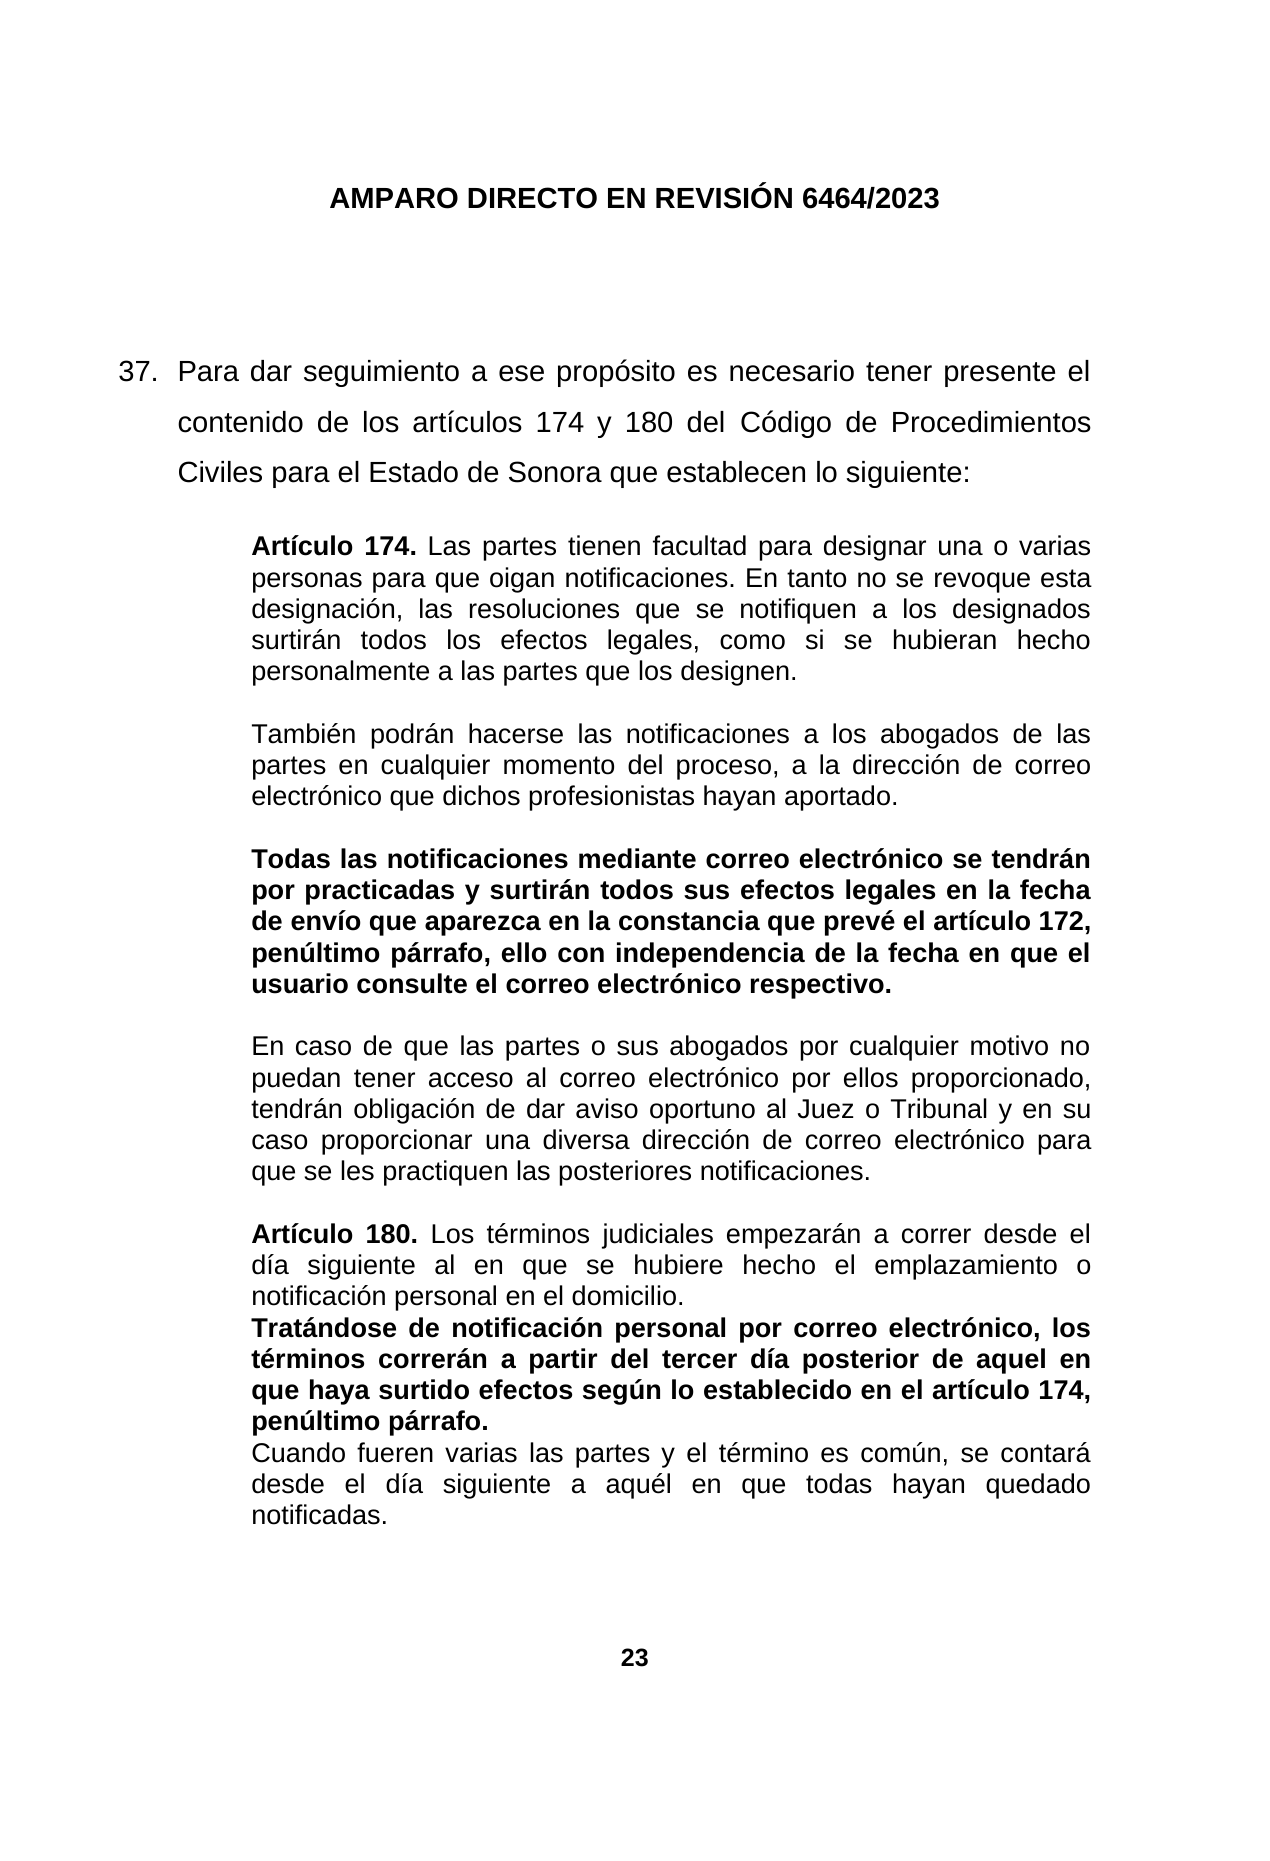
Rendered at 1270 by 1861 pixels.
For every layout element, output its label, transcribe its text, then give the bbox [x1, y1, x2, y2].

text En caso de que las partes o sus abogados por cualquier motivo no puedan tener acceso al correo electrónico por ellos proporcionado, tendrán obligación de dar aviso oportuno al Juez o Tribunal y en su caso proporcionar una diversa dirección de correo electrónico para que se les practiquen las posteriores notificaciones. [251, 1030, 1092, 1187]
text Artículo 174. Las partes tienen facultad para designar una o varias personas para que oigan notificaciones. En tanto no se revoque esta designación, las resoluciones que se notifiquen a los designados surtirán todos los efectos legales, como si se hubieran hecho personalmente a las partes que los designen. [251, 530, 1092, 687]
text Tratándose de notificación personal por correo electrónico, los términos correrán a partir del tercer día posterior de aquel en que haya surtido efectos según lo establecido en el artículo 174, penúltimo párrafo. [251, 1312, 1092, 1437]
text Cuando fueren varias las partes y el término es común, se contará desde el día siguiente a aquél en que todas hayan quedado notificadas. [251, 1437, 1092, 1530]
text Todas las notificaciones mediante correo electrónico se tendrán por practicadas y surtirán todos sus efectos legales en la fecha de envío que aparezca en la constancia que prevé el artículo 172, penúltimo párrafo, ello con independencia de la fecha en que el usuario consulte el correo electrónico respectivo. [251, 843, 1092, 999]
text También podrán hacerse las notificaciones a los abogados de las partes en cualquier momento del proceso, a la dirección de correo electrónico que dichos profesionistas hayan aportado. [251, 718, 1092, 812]
list Para dar seguimiento a ese propósito es necesario tener presente el contenido de los artículos 174 y 180 del Código de Procedimientos Civiles para el Estado de Sonora que establecen lo siguiente: [118, 354, 1092, 488]
text Artículo 180. Los términos judiciales empezarán a correr desde el día siguiente al en que se hubiere hecho el emplazamiento o notificación personal en el domicilio. [251, 1218, 1092, 1312]
